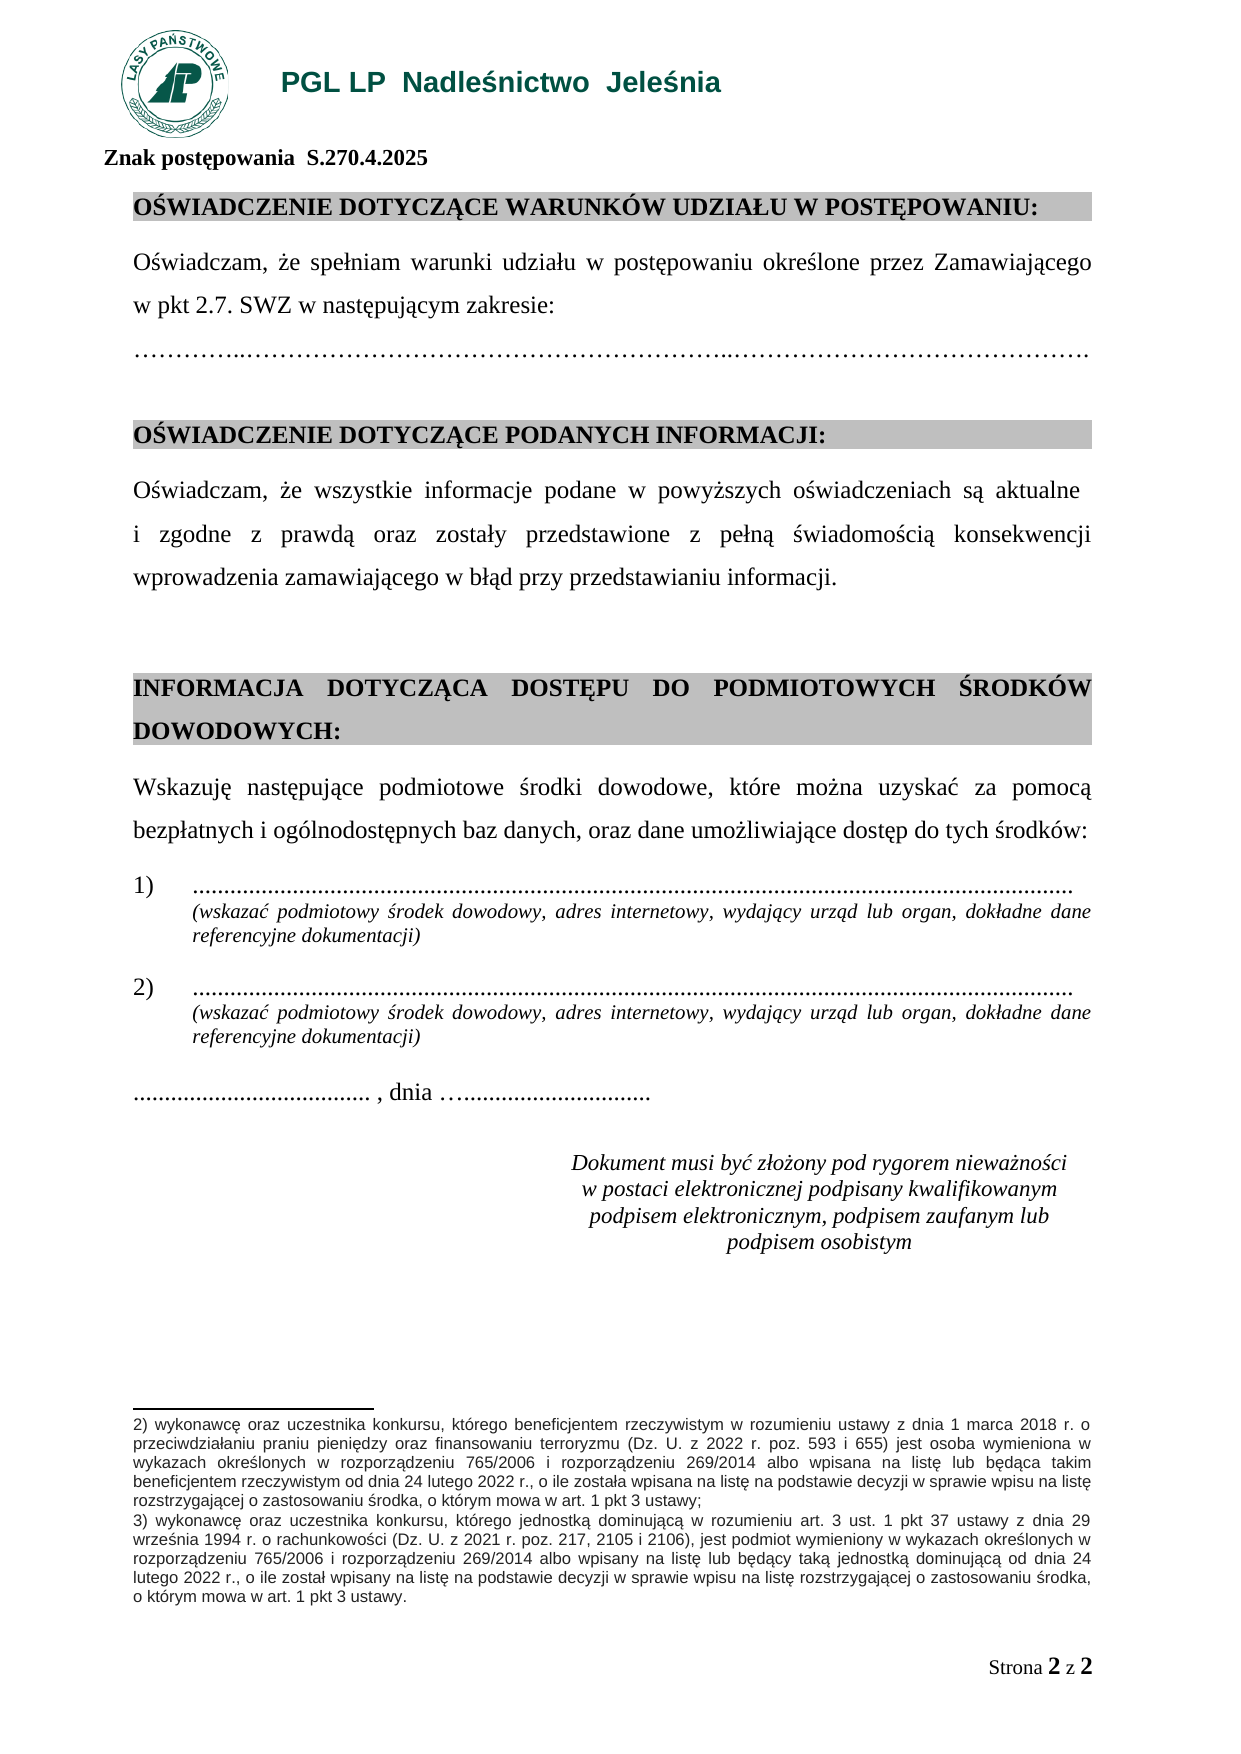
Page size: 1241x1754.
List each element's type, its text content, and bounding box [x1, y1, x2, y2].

text 2) ............................................................................................................................................. [133, 972, 1092, 1000]
text Wskazuję następujące podmiotowe środki dowodowe, które można uzyskać za pomocą bezpłatnych i ogólnodostępnych baz danych, oraz dane umożliwiające dostęp do tych środków: [133, 772, 1092, 844]
text Oświadczam, że wszystkie informacje podane w powyższych oświadczeniach są aktualne i zgodne z prawdą oraz zostały przedstawione z pełną świadomością konsekwencji wprowadzenia zamawiającego w błąd przy przedstawianiu informacji. [133, 476, 1092, 591]
text OŚWIADCZENIE DOTYCZĄCE WARUNKÓW UDZIAŁU W POSTĘPOWANIU: [133, 192, 1092, 221]
text w postaci elektronicznej podpisany kwalifikowanym podpisem elektronicznym, podpisem zaufanym lub podpisem osobistym [546, 1175, 1092, 1254]
text (wskazać podmiotowy środek dowodowy, adres internetowy, wydający urząd lub organ, dokładne dane referencyjne dokumentacji) [192, 899, 1092, 947]
text 1) ............................................................................................................................................. [133, 871, 1092, 899]
text (wskazać podmiotowy środek dowodowy, adres internetowy, wydający urząd lub organ, dokładne dane referencyjne dokumentacji) [192, 1000, 1092, 1048]
text Oświadczam, że spełniam warunki udziału w postępowaniu określone przez Zamawiającego w pkt 2.7. SWZ w następującym zakresie: [133, 247, 1092, 319]
text Dokument musi być złożony pod rygorem nieważności [546, 1149, 1092, 1175]
text INFORMACJA DOTYCZĄCA DOSTĘPU DO PODMIOTOWYCH ŚRODKÓW DOWODOWYCH: [133, 673, 1092, 745]
text …………..…………………………………………………..……………………………………. [133, 334, 1092, 362]
text ...................................... , dnia ….............................. [133, 1077, 1092, 1106]
text OŚWIADCZENIE DOTYCZĄCE PODANYCH INFORMACJI: [133, 420, 1092, 449]
